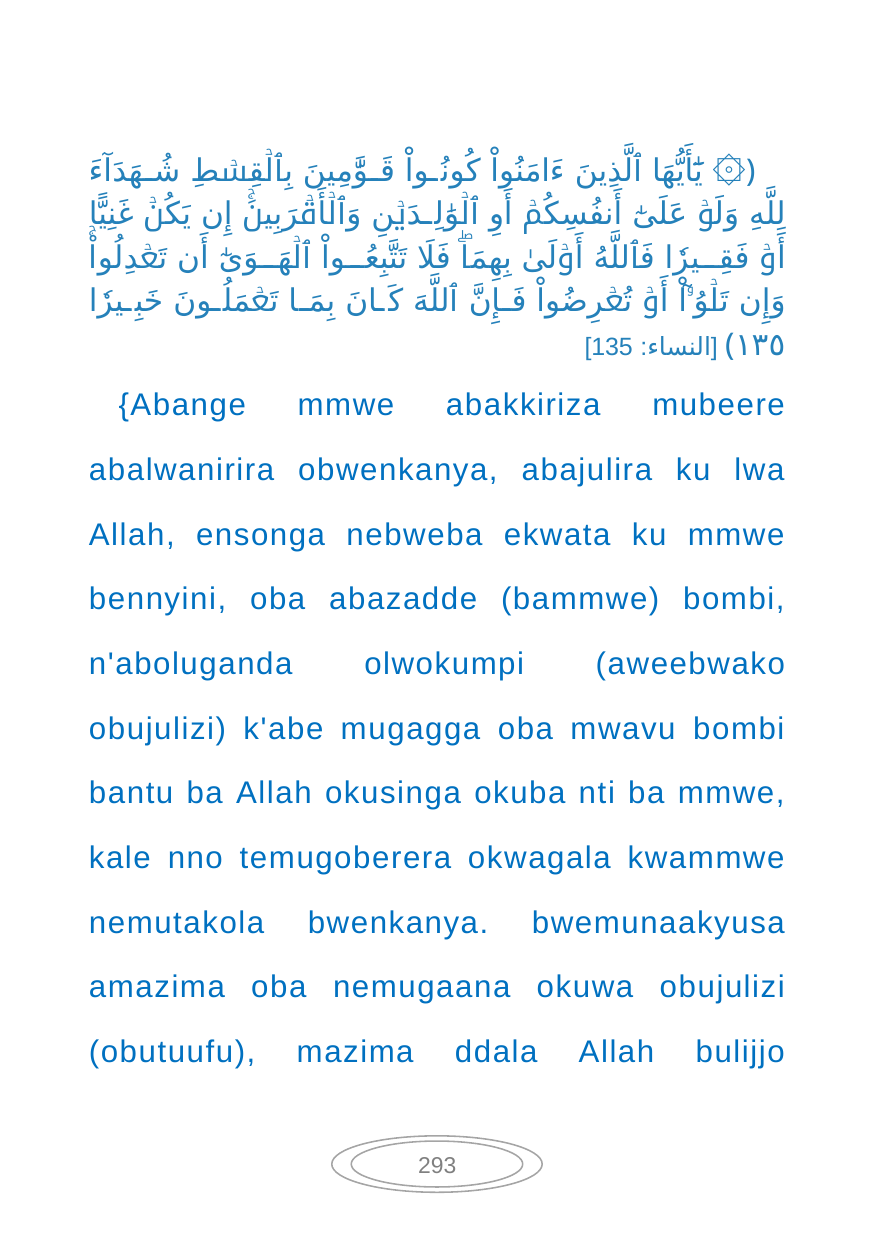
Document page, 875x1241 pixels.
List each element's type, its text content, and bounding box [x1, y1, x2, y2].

text ﴿۞ يَٰٓأَيُّهَا ٱلَّذِينَ ءَامَنُواْ كُونُواْ قَوَّٰمِينَ بِٱلۡقِسۡطِ شُهَدَآءَ لِلَّهِ وَلَوۡ عَلَىٰٓ أَنفُسِكُمۡ أَوِ ٱلۡوَٰلِدَيۡنِ وَٱلۡأَقۡرَبِينَۚ إِن يَكُنۡ غَنِيًّا أَوۡ فَقِيرٗا فَٱللَّهُ أَوۡلَىٰ بِهِمَاۖ فَلَا تَتَّبِعُواْ ٱلۡهَوَىٰٓ أَن تَعۡدِلُواْۚ وَإِن تَلۡوُۥٓاْ أَوۡ تُعۡرِضُواْ فَإِنَّ ٱللَّهَ كَانَ بِمَا تَعۡمَلُونَ خَبِيرٗا١٣٥﴾ [النساء: 135] [89, 152, 785, 196]
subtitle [89, 386, 785, 1069]
text ﴿۞ يَٰٓأَيُّهَا ٱلَّذِينَ ءَامَنُواْ كُونُواْ قَوَّٰمِينَ بِٱلۡقِسۡطِ شُهَدَآءَ لِلَّهِ وَلَوۡ عَلَىٰٓ أَنفُسِكُمۡ أَوِ ٱلۡوَٰلِدَيۡنِ وَٱلۡأَقۡرَبِينَۚ إِن يَكُنۡ غَنِيًّا أَوۡ فَقِيرٗا فَٱللَّهُ أَوۡلَىٰ بِهِمَاۖ فَلَا تَتَّبِعُواْ ٱلۡهَوَىٰٓ أَن تَعۡدِلُواْۚ وَإِن تَلۡوُۥٓاْ أَوۡ تُعۡرِضُواْ فَإِنَّ ٱللَّهَ كَانَ بِمَا تَعۡمَلُونَ خَبِيرٗا١٣٥﴾ [النساء: 135] [89, 319, 785, 362]
